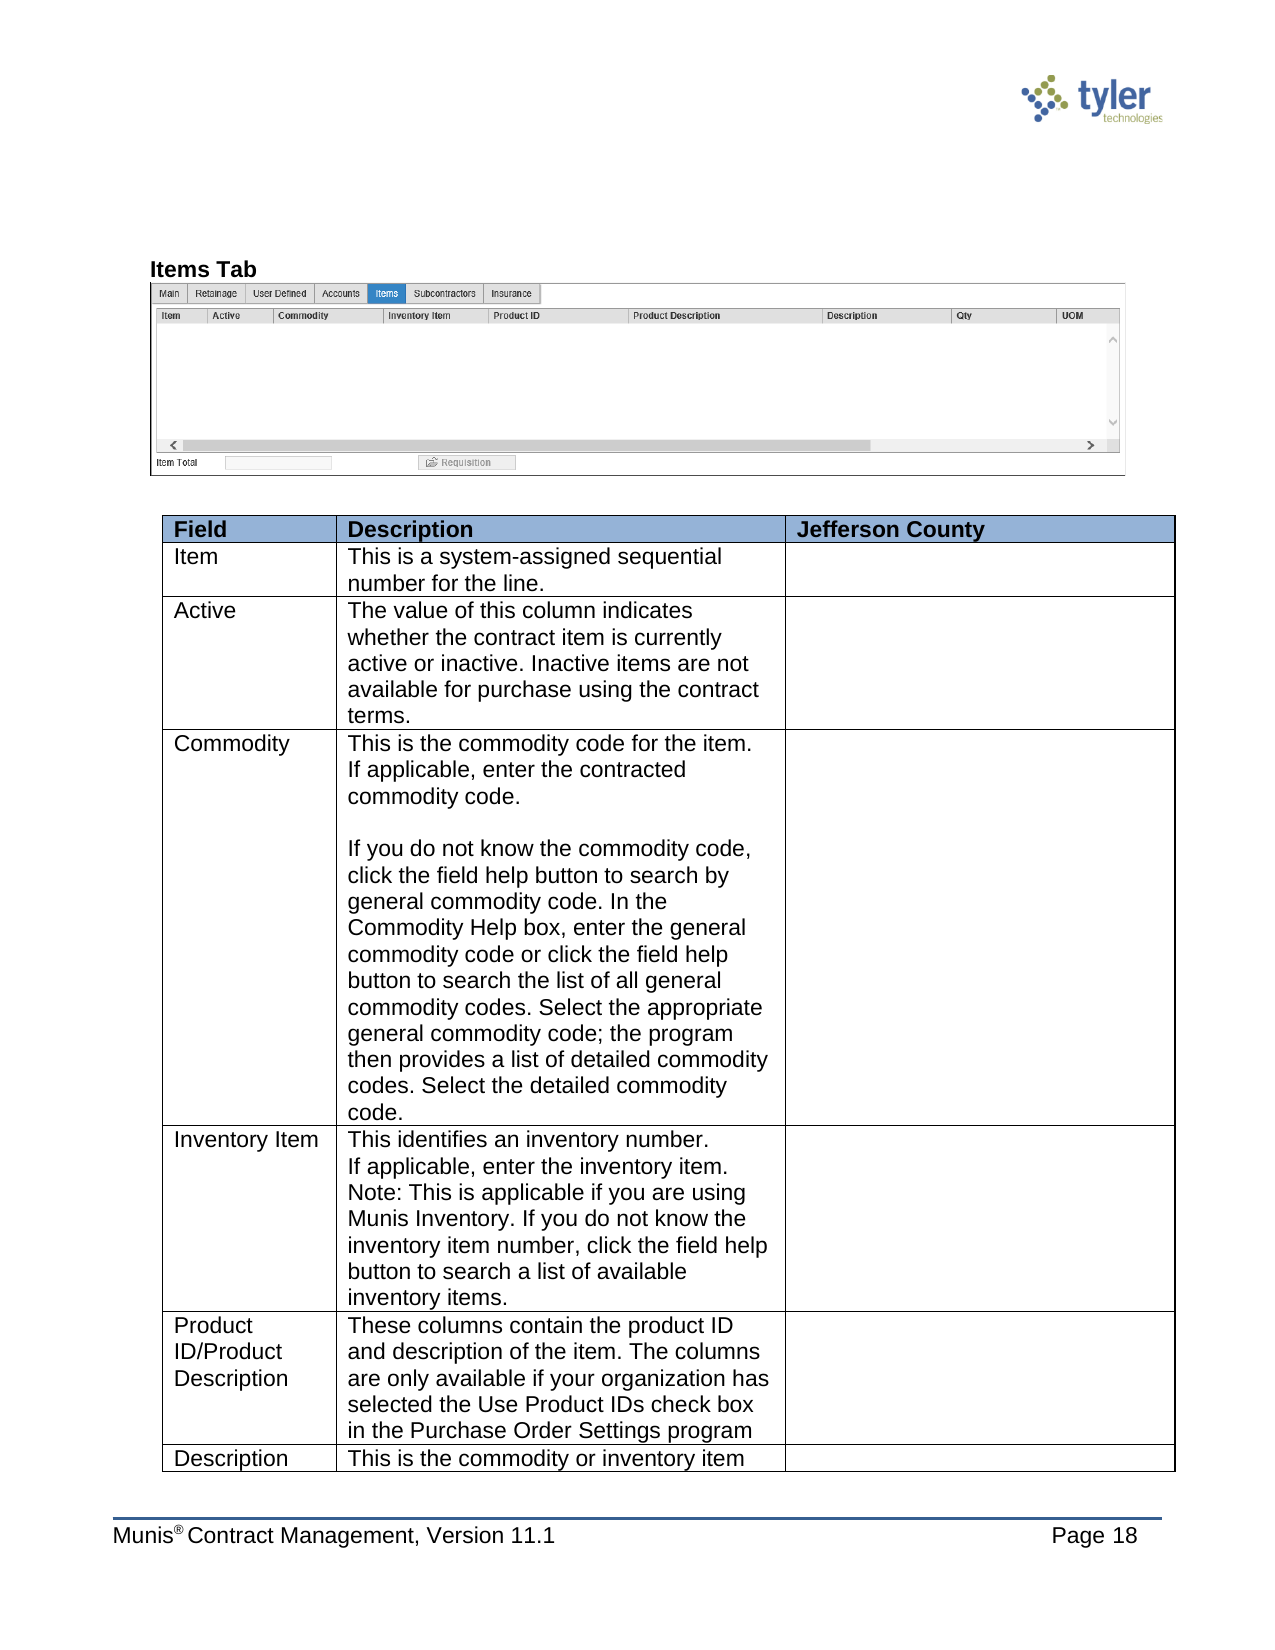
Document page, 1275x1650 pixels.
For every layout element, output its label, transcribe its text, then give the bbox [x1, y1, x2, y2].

table_cell This identifies an inventory number. If applicable, enter the inventory item. Note: This is applicable if you are using Munis Inventory. If you do not know the inventory item number, click the field help button to search a list of available inventory items. [337, 1126, 785, 1311]
table_cell [786, 597, 1174, 729]
text Items Tab [150, 256, 1162, 282]
table_cell [786, 1445, 1174, 1471]
table_cell This is a system-assigned sequential number for the line. [337, 543, 785, 596]
table_cell Commodity [163, 730, 336, 1125]
table_cell Inventory Item [163, 1126, 336, 1311]
table_cell [786, 1312, 1174, 1443]
table_cell These columns contain the product ID and description of the item. The columns are only available if your organization has selected the Use Product IDs check box in the Purchase Order Settings program [337, 1312, 785, 1443]
table_cell Active [163, 597, 336, 729]
table_header Field [163, 516, 336, 542]
table_cell Product ID/Product Description [163, 1312, 336, 1443]
picture [150, 282, 1125, 476]
table_cell [786, 543, 1174, 596]
table_cell Item [163, 543, 336, 596]
table_header Jefferson County [786, 516, 1174, 542]
table_cell Description [163, 1445, 336, 1471]
table_cell The value of this column indicates whether the contract item is currently active or inactive. Inactive items are not available for purchase using the contract terms. [337, 597, 785, 729]
table_cell This is the commodity code for the item. If applicable, enter the contracted commodity code. If you do not know the commodity code, click the field help button to search by general commodity code. In the Commodity Help box, enter the general commodity code or click the field help button to search the list of all general commodity codes. Select the appropriate general commodity code; the program then provides a list of detailed commodity codes. Select the detailed commodity code. [337, 730, 785, 1125]
table_cell [786, 1126, 1174, 1311]
table_cell [786, 730, 1174, 1125]
table_header Description [337, 516, 785, 542]
picture [1021, 75, 1163, 124]
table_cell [337, 1445, 785, 1471]
